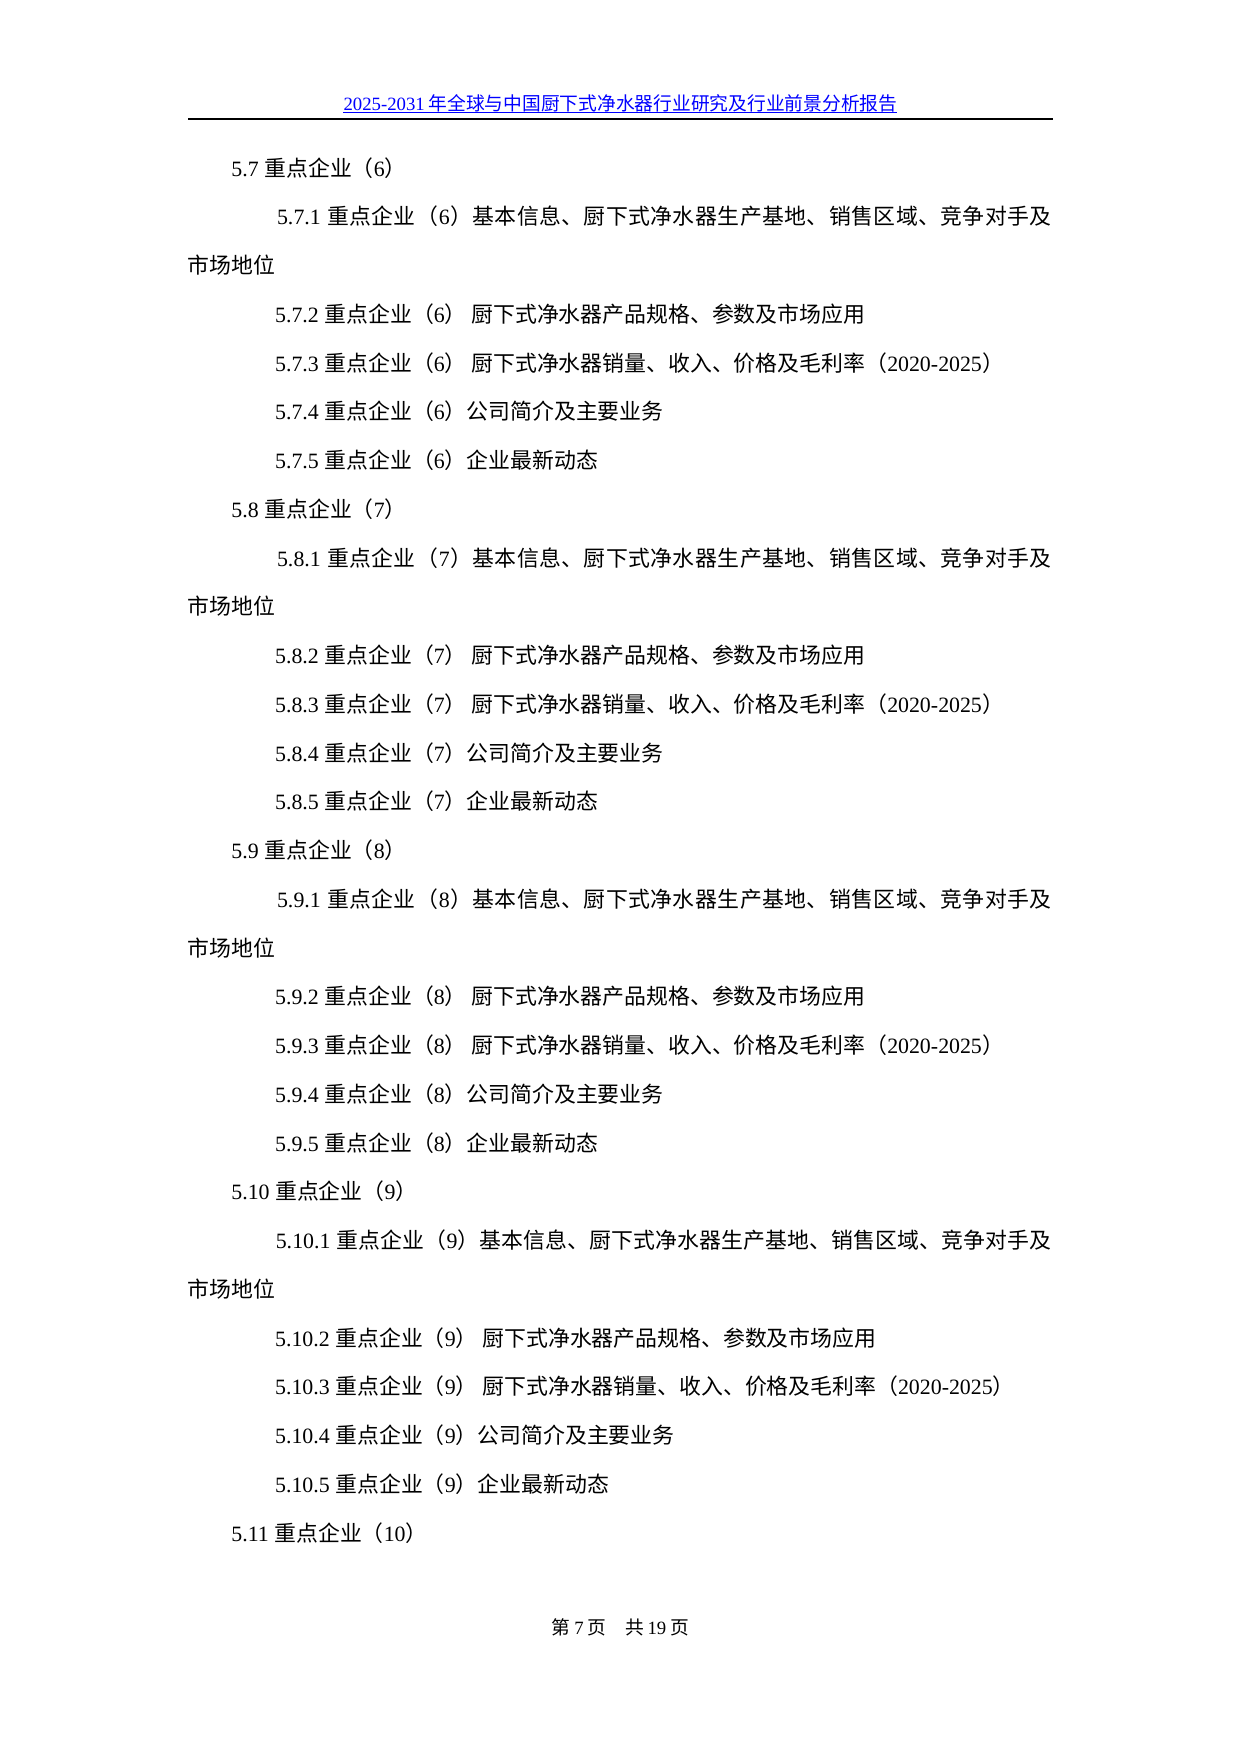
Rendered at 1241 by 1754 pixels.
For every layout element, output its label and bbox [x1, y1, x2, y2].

text [187, 150, 1053, 1548]
